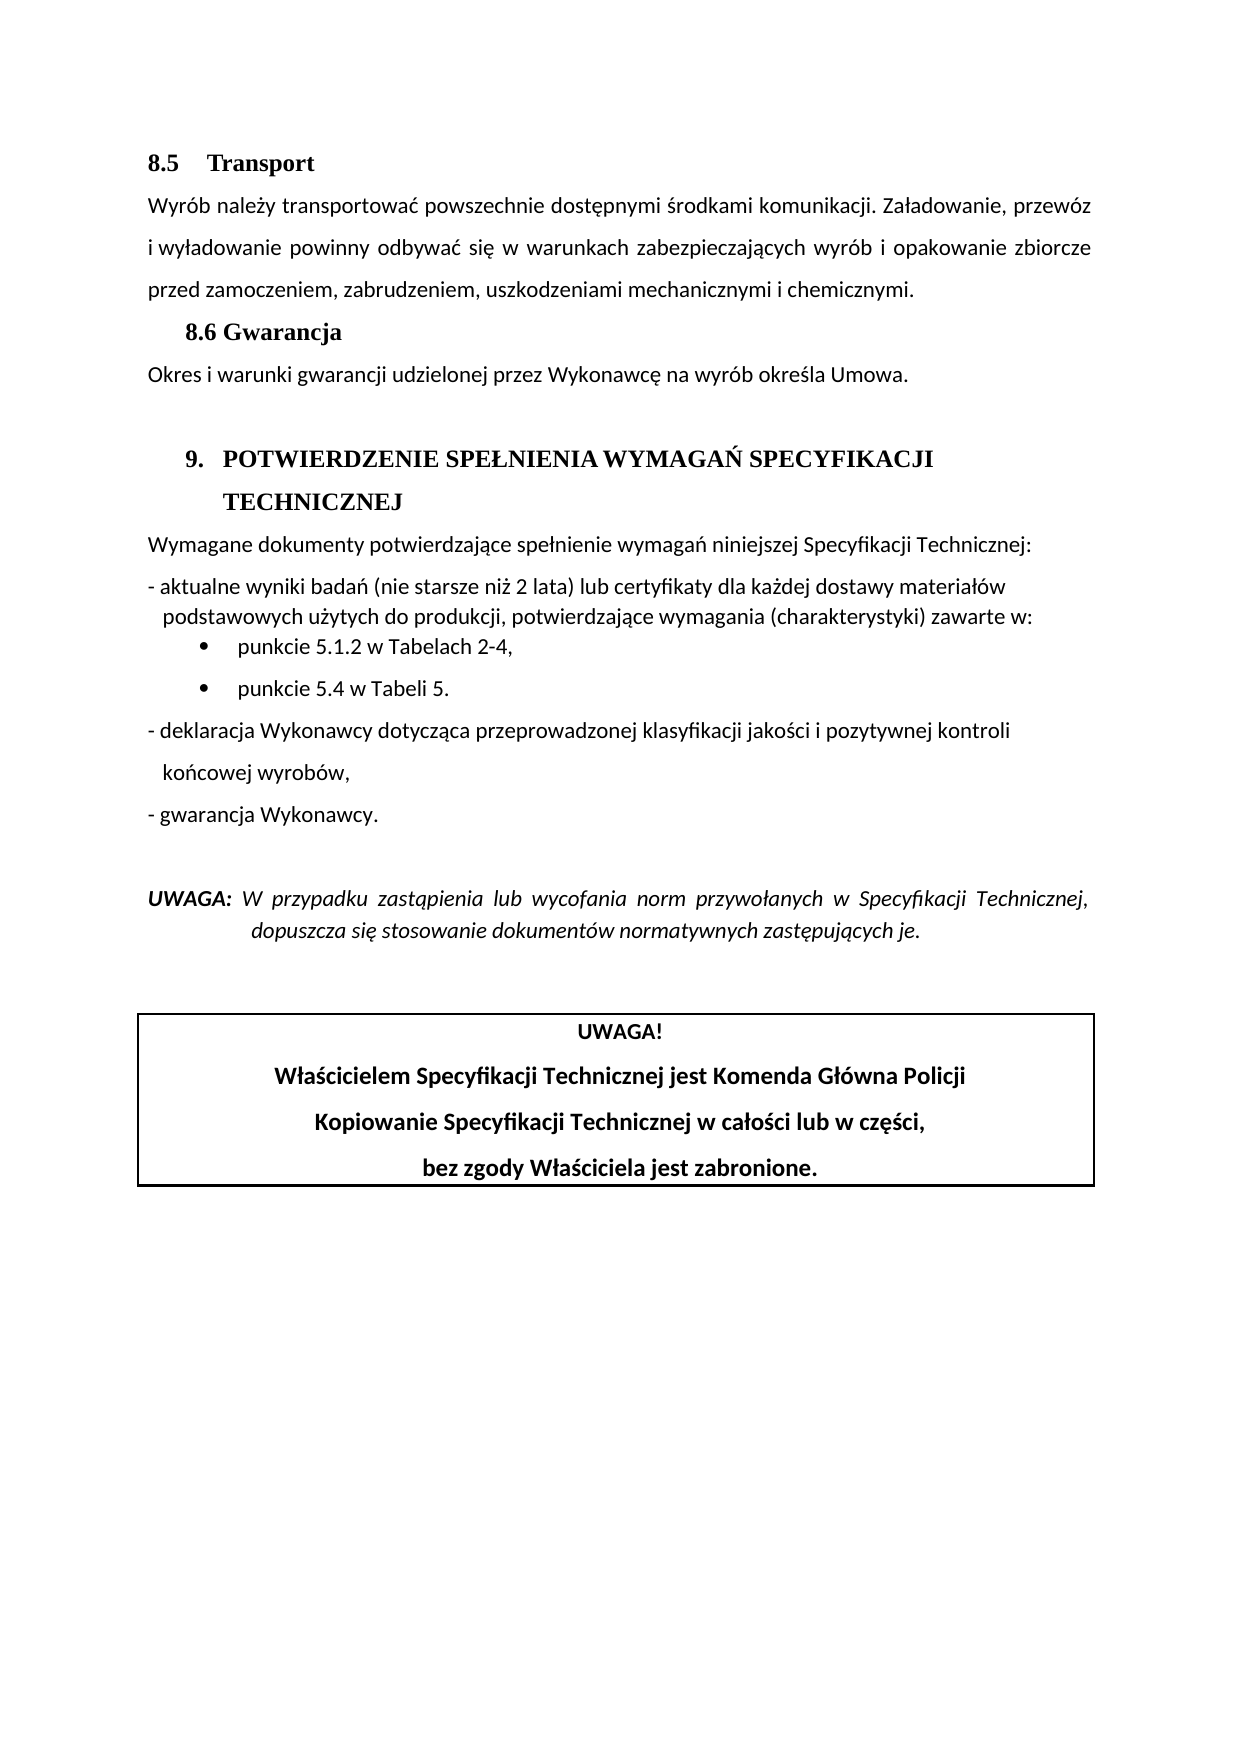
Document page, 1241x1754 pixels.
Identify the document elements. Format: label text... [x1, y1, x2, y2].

text UWAGA! Właścicielem Specyfikacji Technicznej jest Komenda Główna Policji [139, 1015, 1093, 1091]
text - gwarancja Wykonawcy. [148, 800, 1093, 828]
text Wymagane dokumenty potwierdzające spełnienie wymagań niniejszej Specyfikacji Technicznej: [148, 530, 1093, 558]
list punkcie 5.1.2 w Tabelach 2-4, [200, 632, 1093, 660]
text Okres i warunki gwarancji udzielonej przez Wykonawcę na wyrób określa Umowa. [148, 360, 1093, 388]
subtitle POTWIERDZENIE SPEŁNIENIA WYMAGAŃ SPECYFIKACJI TECHNICZNEJ [185, 444, 1093, 516]
subtitle Gwarancja [185, 317, 1093, 345]
list punkcie 5.4 w Tabeli 5. [200, 674, 1093, 702]
text Wyrób należy transportować powszechnie dostępnymi środkami komunikacji. Załadowanie, przewóz i wyładowanie powinny odbywać się w warunkach zabezpieczających wyrób i opakowanie zbiorcze przed zamoczeniem, zabrudzeniem, uszkodzeniami mechanicznymi i chemicznymi. [148, 191, 1093, 303]
subtitle Transport [148, 148, 1093, 176]
list - aktualne wyniki badań (nie starsze niż 2 lata) lub certyfikaty dla każdej dostawy materiałów podstawowych użytych do produkcji, potwierdzające wymagania (charakterystyki) zawarte w: [148, 572, 1093, 630]
text - deklaracja Wykonawcy dotycząca przeprowadzonej klasyfikacji jakości i pozytywnej kontroli końcowej wyrobów, [148, 716, 1093, 786]
text Kopiowanie Specyfikacji Technicznej w całości lub w części, bez zgody Właściciela jest zabronione. [139, 1102, 1093, 1184]
text UWAGA: W przypadku zastąpienia lub wycofania norm przywołanych w Specyfikacji Technicznej, dopuszcza się stosowanie dokumentów normatywnych zastępujących je. [148, 884, 1093, 944]
